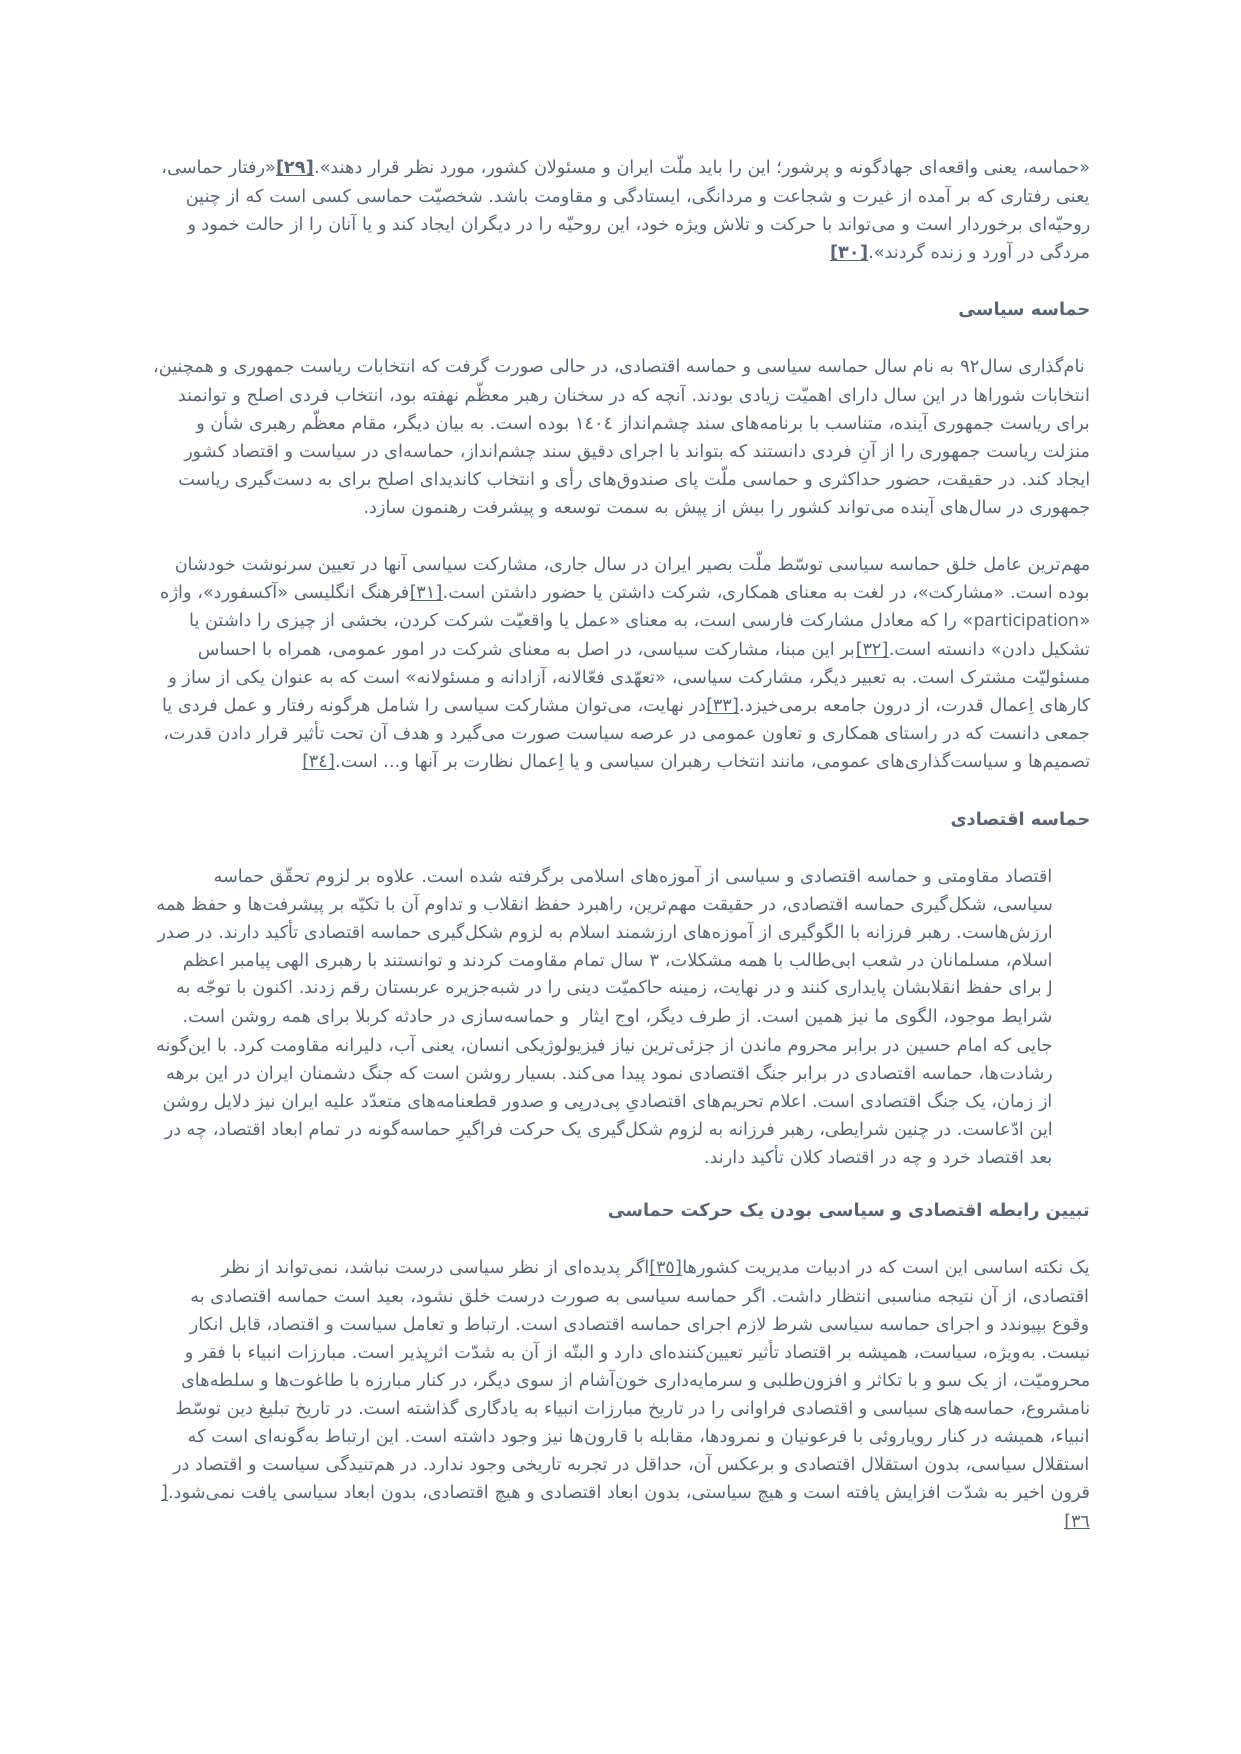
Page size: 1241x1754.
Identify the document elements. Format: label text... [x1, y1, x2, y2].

text حماسه اقتصادی [150, 801, 1090, 829]
text نام‌گذاری سال٩٢ به نام سال حماسه سیاسی و حماسه اقتصادی، در حالی صورت گرفت که انتخابات ریاست جمهوری و همچنین، انتخابات شوراها در این سال دارای اهمیّت زیادی بودند. آنچه که در سخنان رهبر معظّم نهفته بود، انتخاب فردی اصلح و توانمند برای ریاست جمهوری آینده، متناسب با برنامه‌های سند چشم‌انداز ١٤٠٤ بوده است. به بیان دیگر، مقام معظّم رهبری شأن و منزلت ریاست جمهوری را از آنِ فردی دانستند که بتواند با اجرای دقیق سند چشم‌انداز، حماسه‌ای در سیاست و اقتصاد کشور ایجاد کند. در حقیقت، حضور حداکثری و حماسی ملّت پای صندوق‌های رأی و انتخاب کاندیدای اصلح برای به دست‌گیری ریاست جمهوری در سال‌های آینده می‌تواند کشور را بیش از پیش به سمت توسعه و پیشرفت رهنمون سازد. [150, 349, 1090, 518]
text مهم‌ترین عامل خلق حماسه سیاسی توسّط ملّت بصیر ایران در سال جاری، مشارکت سیاسی آنها در تعیین سرنوشت خودشان بوده است. «مشارکت»، در لغت به معنای همکاری، شرکت داشتن یا حضور داشتن است.[٣١]فرهنگ انگلیسی «آکسفورد»، واژه‌ «participation» را که معادل مشارکت فارسی است، به معنای «عمل یا واقعیّت شرکت کردن، بخشی از چیزی را داشتن یا تشکیل دادن» دانسته است.[٣٢]بر این مبنا، مشارکت سیاسی، در اصل به معنای شرکت در امور عمومی، همراه با احساس مسئولیّت مشترک است. به تعبیر دیگر، مشارکت سیاسی، «تعهّدی فعّالانه، آزادانه و مسئولانه» است که به عنوان یکی از ساز و کارهای اِعمال قدرت، از درون جامعه برمی‌خیزد.[٣٣]در نهایت، می‌توان مشارکت سیاسی را شامل هرگونه رفتار و عمل فردی یا جمعی دانست که در راستای همکاری و تعاون عمومی در عرصه‌ سیاست صورت می‌گیرد و هدف آن تحت تأثیر قرار دادن قدرت، تصمیم‌ها و سیاست‌گذاری‌های عمومی، مانند انتخاب رهبران سیاسی و یا اِعمال نظارت بر آنها و... است.[٣٤] [150, 547, 1090, 772]
text تبیین رابطه اقتصادی و سیاسی بودن یک حرکت حماسی [150, 1193, 1090, 1221]
text یک نکته اساسی این است که در ادبیات مدیریت کشورها[٣٥]اگر پدیده‌ای از نظر سیاسی درست نباشد، نمی‌‌‌‌‌تواند از نظر اقتصادی، از آن نتیجه مناسبی انتظار داشت. اگر حماسه سیاسی به صورت درست خلق نشود، بعید است حماسه اقتصادی به وقوع بپیوندد و اجرای حماسه سیاسی شرط لازم اجرای حماسه اقتصادی است. ارتباط و تعامل سیاست و اقتصاد، قابل انکار نیست. به‌ویژه، سیاست، همیشه بر اقتصاد تأثیر تعیین‌کننده‌ای دارد و البتّه از آن به شدّت اثرپذیر است. مبارزات انبیاء با فقر و محرومیّت، از یک سو و با تکاثر و افزون‌طلبی و سرمایه‌داری خون‌آشام از سوی دیگر، در کنار مبارزه با طاغوت‌ها و سلطه‌های نامشروع، حماسه‌های سیاسی و اقتصادی فراوانی را در تاریخ مبارزات انبیاء به یادگاری گذاشته است. در تاریخ تبلیغ دین توسّط انبیاء، همیشه در کنار رویاروئی با فرعونیان و نمرودها، مقابله با قارون‌ها نیز وجود داشته است. این ارتباط به‌گونه‌ای است که استقلال سیاسی، بدون استقلال اقتصادی و برعکس آن، حداقل در تجربه تاریخی وجود ندارد. در هم‌تنیدگی سیاست و اقتصاد در قرون اخیر به شدّت افزایش یافته است و هیچ سیاستی، بدون ابعاد اقتصادی و هیچ اقتصادی، بدون ابعاد سیاسی یافت نمی‌‌‌‌‌شود.[٣٦] [150, 1250, 1090, 1531]
text اقتصاد مقاومتی و حماسه اقتصادی و سیاسی از آموزه‌های اسلامی برگرفته شده است. علاوه بر لزوم تحقّق حماسه سیاسی، شکل‌گیری حماسه اقتصادی، در حقیقت مهم‌ترین، راهبرد حفظ انقلاب و تداوم آن با تکیّه بر پیشرفت‌ها و حفظ همه ارزش‌هاست. رهبر فرزانه با الگوگیری از آموزه‌های ارزشمند اسلام به لزوم شکل‌گیری حماسه اقتصادی تأکید دارند. در صدر اسلام، مسلمانان در شعب ابی‌طالب با همه مشکلات، ٣ سال تمام مقاومت کردند و توانستند با رهبری الهی پیامبر اعظمJ برای حفظ انقلابشان پایداری کنند و در نهایت، زمینه حاکمیّت دینی را در شبه‌جزیره عربستان رقم زدند. اکنون با توجّه به شرایط موجود، الگوی ما نیز همین است. از طرف دیگر، اوج ایثار و حماسه‌سازی در حادثه کربلا برای همه روشن است. جایی که امام حسین در برابر محروم ماندن از جزئی‌ترین نیاز فیزیولوژیکی انسان، یعنی آب، دلیرانه مقاومت کرد. با این‌گونه رشادت‌ها، حماسه اقتصادی در برابر جنگ اقتصادی نمود پیدا می‌کند. بسیار روشن است که جنگ دشمنان ایران در این برهه از زمان، یک جنگ اقتصادی است. اعلام تحریم‌های اقتصادیِ پی‌درپی و صدور قطعنامه‌های متعدّد علیه ایران نیز دلایل روشن این ادّعاست. در چنین شرایطی، رهبر فرزانه به لزوم شکل‌گیری یک حرکت فراگیرِ حماسه‌گونه در تمام ابعاد اقتصاد، چه در بعد اقتصاد خرد و چه در اقتصاد کلان تأکید دارند. [150, 858, 1053, 1168]
text «حماسه، یعنی واقعه‌ای جهادگونه و پرشور؛ این را باید ملّت ایران و مسئولان کشور، مورد نظر قرار دهند».[٢٩]«رفتار حماسی، یعنی رفتاری که بر آمده از غیرت و شجاعت و مردانگی، ایستادگی و مقاومت باشد. شخصیّت حماسی کسی است که از چنین روحیّه‌ای برخوردار است و می‌تواند با حرکت و تلاش ویژه خود، این روحیّه را در دیگران ایجاد کند و یا آنان را از حالت خمود و مردگی در آورد و زنده گردند».[٣٠] [150, 150, 1090, 262]
text حماسه سیاسی [150, 292, 1090, 320]
